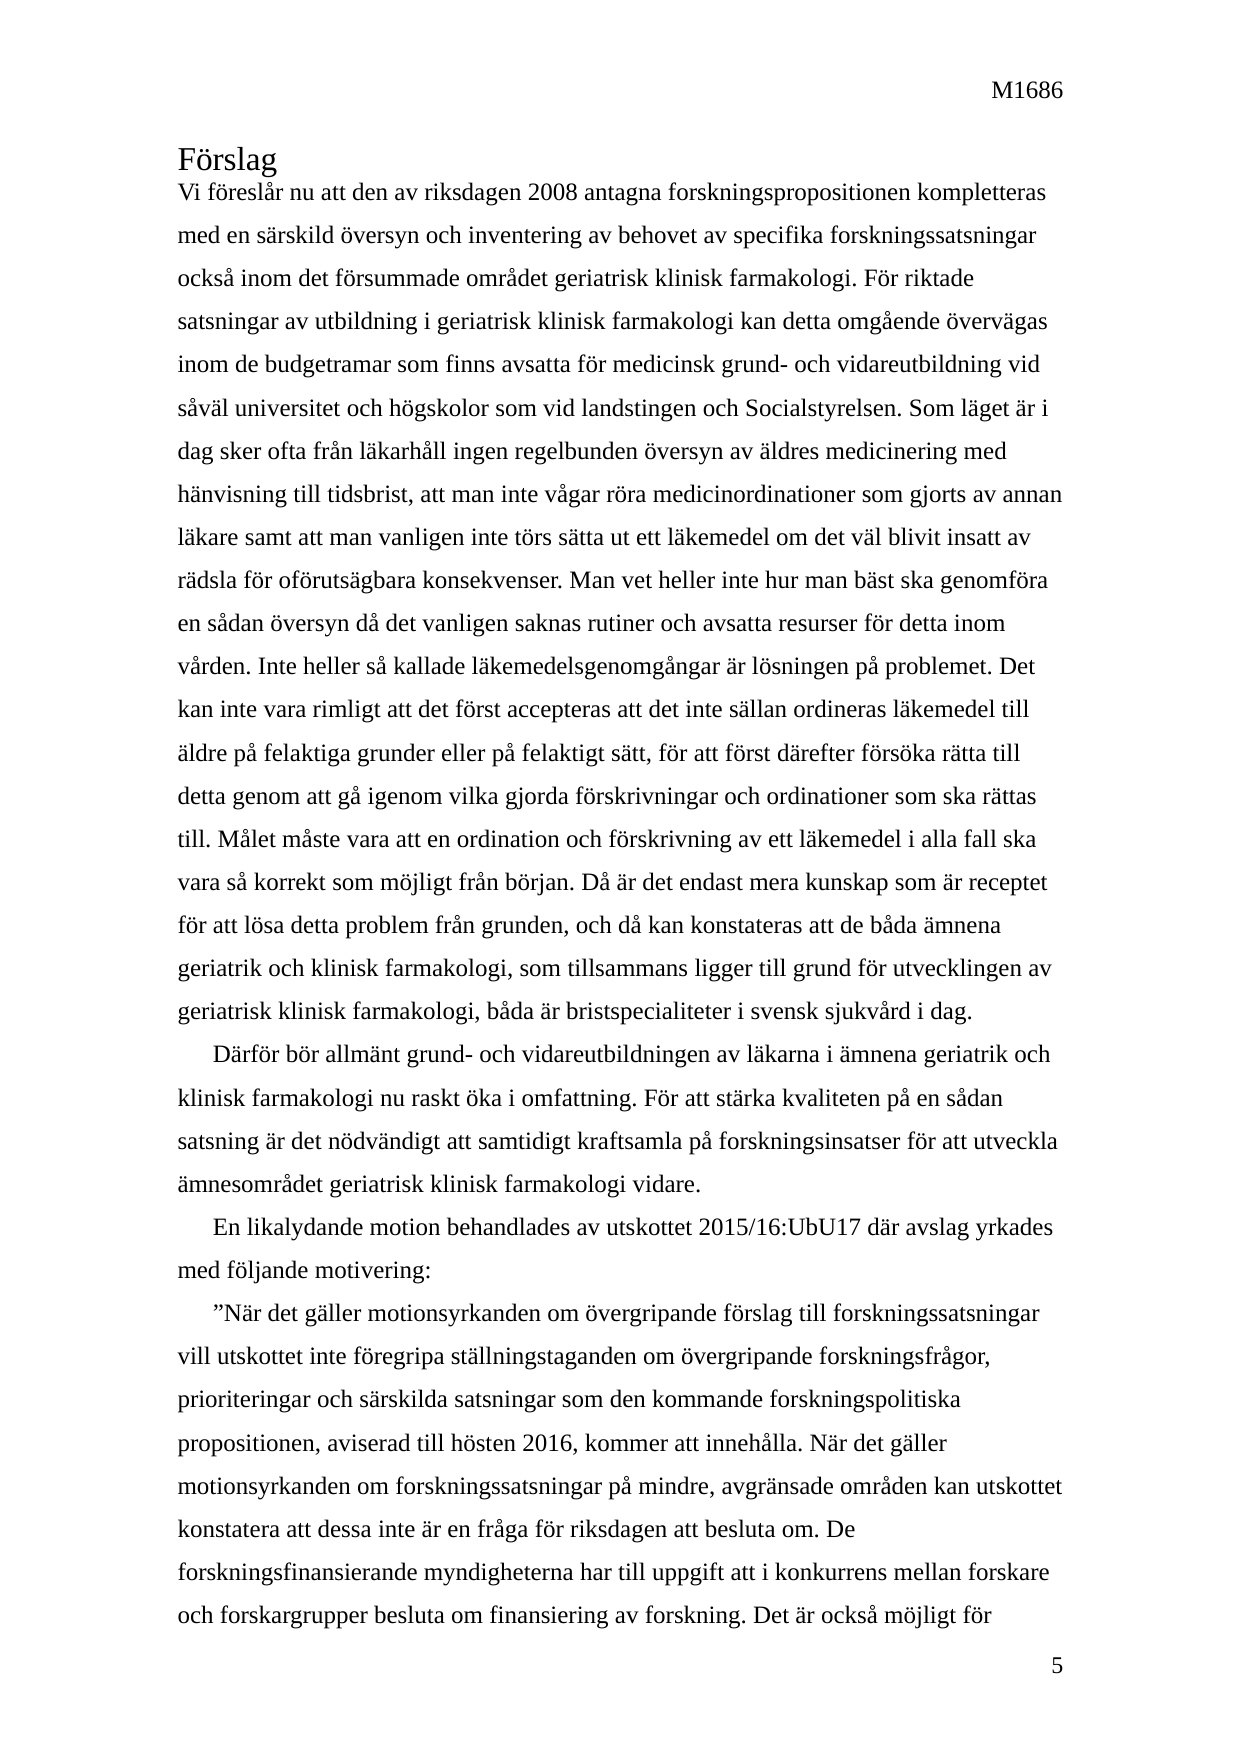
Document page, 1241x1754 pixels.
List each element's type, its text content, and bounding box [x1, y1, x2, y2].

subtitle Förslag [177, 146, 1063, 177]
text Därför bör allmänt grund- och vidareutbildningen av läkarna i ämnena geriatrik och klinisk farmakologi nu raskt öka i omfattning. För att stärka kvaliteten på en sådan satsning är det nödvändigt att samtidigt kraftsamla på forskningsinsatser för att utveckla ämnesområdet geriatrisk klinisk farmakologi vidare. [177, 1039, 1063, 1198]
text Vi föreslår nu att den av riksdagen 2008 antagna forskningspropositionen kompletteras med en särskild översyn och inventering av behovet av specifika forskningssatsningar också inom det försummade området geriatrisk klinisk farmakologi. För riktade satsningar av utbildning i geriatrisk klinisk farmakologi kan detta omgående övervägas inom de budgetramar som finns avsatta för medicinsk grund- och vidareutbildning vid såväl universitet och högskolor som vid landstingen och Socialstyrelsen. Som läget är i dag sker ofta från läkarhåll ingen regelbunden översyn av äldres medicinering med hänvisning till tidsbrist, att man inte vågar röra medicinordinationer som gjorts av annan läkare samt att man vanligen inte törs sätta ut ett läkemedel om det väl blivit insatt av rädsla för oförutsägbara konsekvenser. Man vet heller inte hur man bäst ska genomföra en sådan översyn då det vanligen saknas rutiner och avsatta resurser för detta inom vården. Inte heller så kallade läkemedelsgenomgångar är lösningen på problemet. Det kan inte vara rimligt att det först accepteras att det inte sällan ordineras läkemedel till äldre på felaktiga grunder eller på felaktigt sätt, för att först därefter försöka rätta till detta genom att gå igenom vilka gjorda förskrivningar och ordinationer som ska rättas till. Målet måste vara att en ordination och förskrivning av ett läkemedel i alla fall ska vara så korrekt som möjligt från början. Då är det endast mera kunskap som är receptet för att lösa detta problem från grunden, och då kan konstateras att de båda ämnena geriatrik och klinisk farmakologi, som tillsammans ligger till grund för utvecklingen av geriatrisk klinisk farmakologi, båda är bristspecialiteter i svensk sjukvård i dag. [177, 177, 1063, 1025]
text En likalydande motion behandlades av utskottet 2015/16:UbU17 där avslag yrkades med följande motivering: [177, 1212, 1063, 1284]
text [177, 1298, 1063, 1629]
